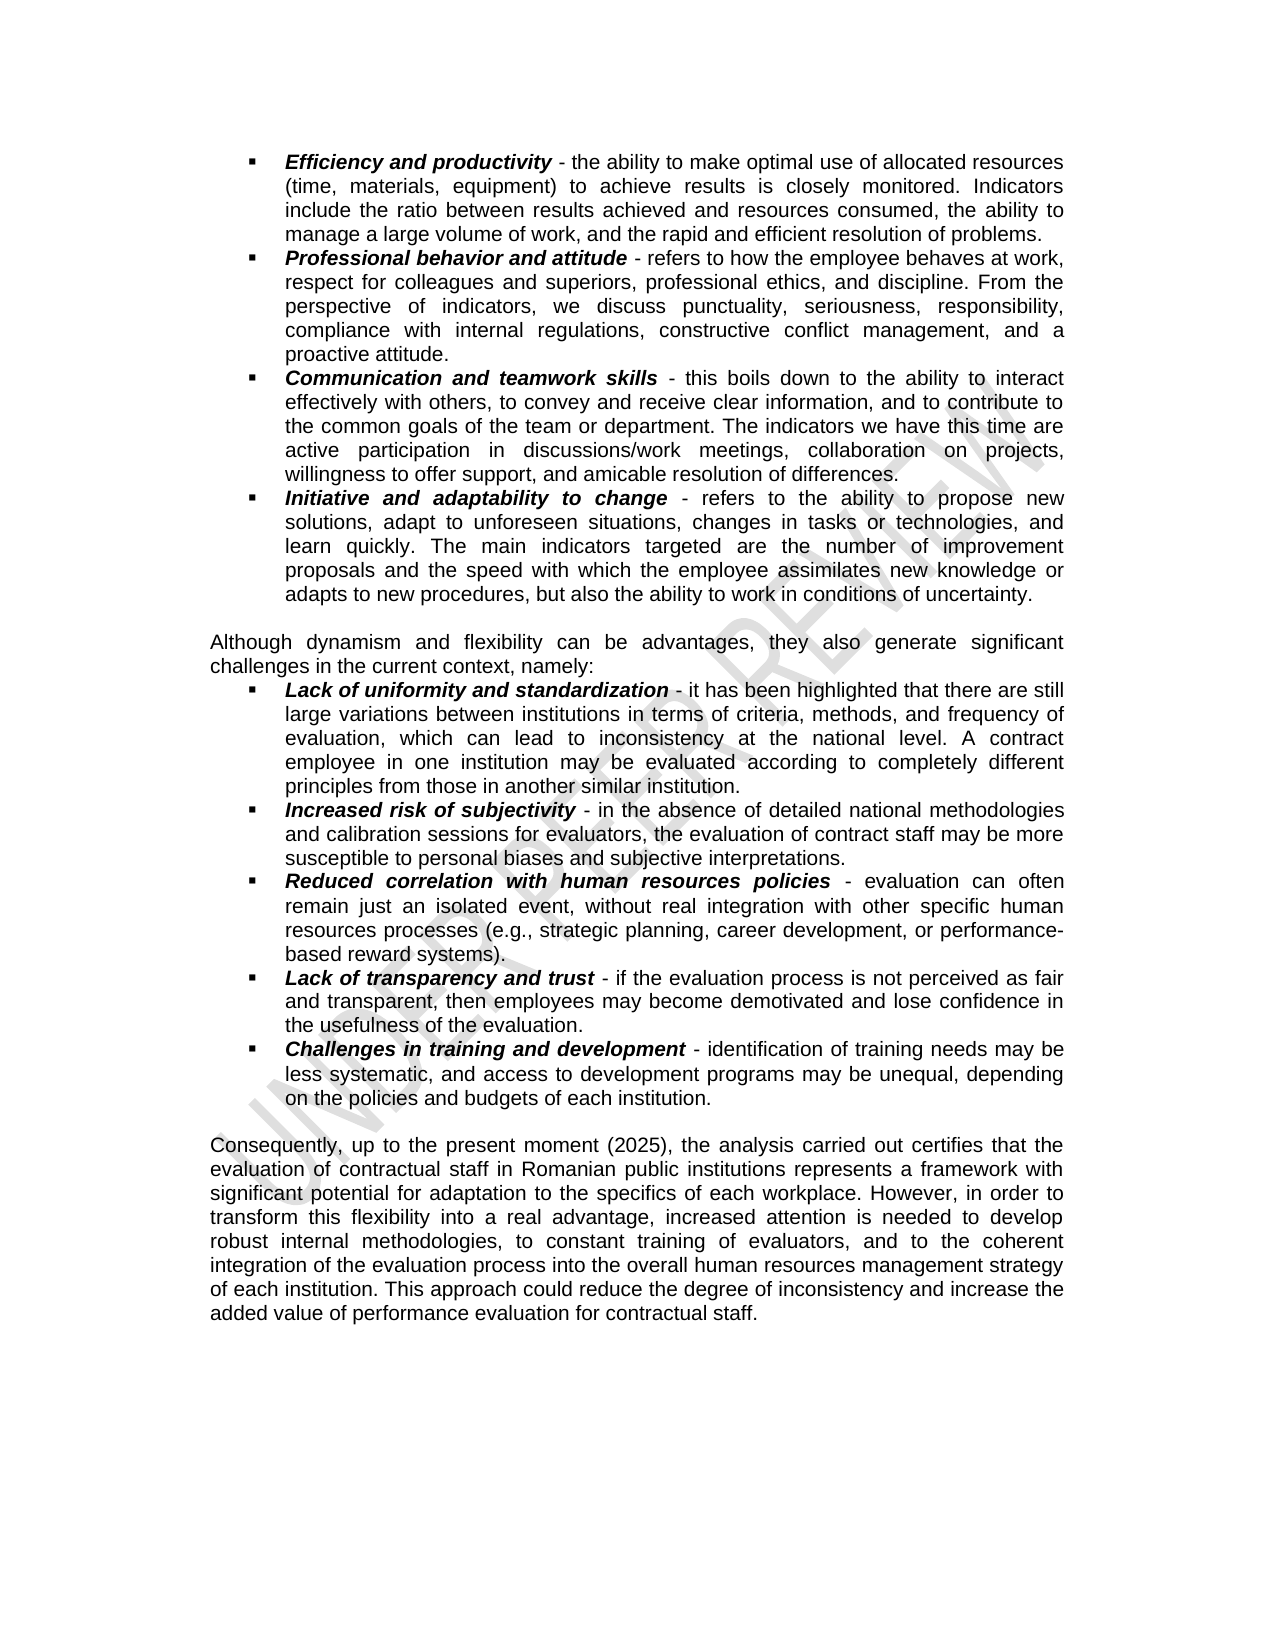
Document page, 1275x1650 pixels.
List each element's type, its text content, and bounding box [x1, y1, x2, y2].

list Lack of transparency and trust - if the evaluation process is not perceived as fair and transparent, then employees may become demotivated and lose confidence in the usefulness of the evaluation. [247, 965, 1065, 1037]
list Communication and teamwork skills - this boils down to the ability to interact effectively with others, to convey and receive clear information, and to contribute to the common goals of the team or department. The indicators we have this time are active participation in discussions/work meetings, collaboration on projects, willingness to offer support, and amicable resolution of differences. [247, 366, 1065, 486]
list Increased risk of subjectivity - in the absence of detailed national methodologies and calibration sessions for evaluators, the evaluation of contract staff may be more susceptible to personal biases and subjective interpretations. [247, 797, 1065, 869]
list Lack of uniformity and standardization - it has been highlighted that there are still large variations between institutions in terms of criteria, methods, and frequency of evaluation, which can lead to inconsistency at the national level. A contract employee in one institution may be evaluated according to completely different principles from those in another similar institution. [247, 677, 1065, 797]
list Challenges in training and development - identification of training needs may be less systematic, and access to development programs may be unequal, depending on the policies and budgets of each institution. [247, 1037, 1065, 1109]
list Efficiency and productivity - the ability to make optimal use of allocated resources (time, materials, equipment) to achieve results is closely monitored. Indicators include the ratio between results achieved and resources consumed, the ability to manage a large volume of work, and the rapid and efficient resolution of problems. [247, 150, 1065, 246]
list Professional behavior and attitude - refers to how the employee behaves at work, respect for colleagues and superiors, professional ethics, and discipline. From the perspective of indicators, we discuss punctuality, seriousness, responsibility, compliance with internal regulations, constructive conflict management, and a proactive attitude. [247, 246, 1065, 366]
list Reduced correlation with human resources policies - evaluation can often remain just an isolated event, without real integration with other specific human resources processes (e.g., strategic planning, career development, or performance-based reward systems). [247, 869, 1065, 965]
text Although dynamism and flexibility can be advantages, they also generate significant challenges in the current context, namely: [210, 629, 1065, 677]
list Initiative and adaptability to change - refers to the ability to propose new solutions, adapt to unforeseen situations, changes in tasks or technologies, and learn quickly. The main indicators targeted are the number of improvement proposals and the speed with which the employee assimilates new knowledge or adapts to new procedures, but also the ability to work in conditions of uncertainty. [247, 486, 1065, 606]
text Consequently, up to the present moment (2025), the analysis carried out certifies that the evaluation of contractual staff in Romanian public institutions represents a framework with significant potential for adaptation to the specifics of each workplace. However, in order to transform this flexibility into a real advantage, increased attention is needed to develop robust internal methodologies, to constant training of evaluators, and to the coherent integration of the evaluation process into the overall human resources management strategy of each institution. This approach could reduce the degree of inconsistency and increase the added value of performance evaluation for contractual staff. [210, 1133, 1065, 1325]
